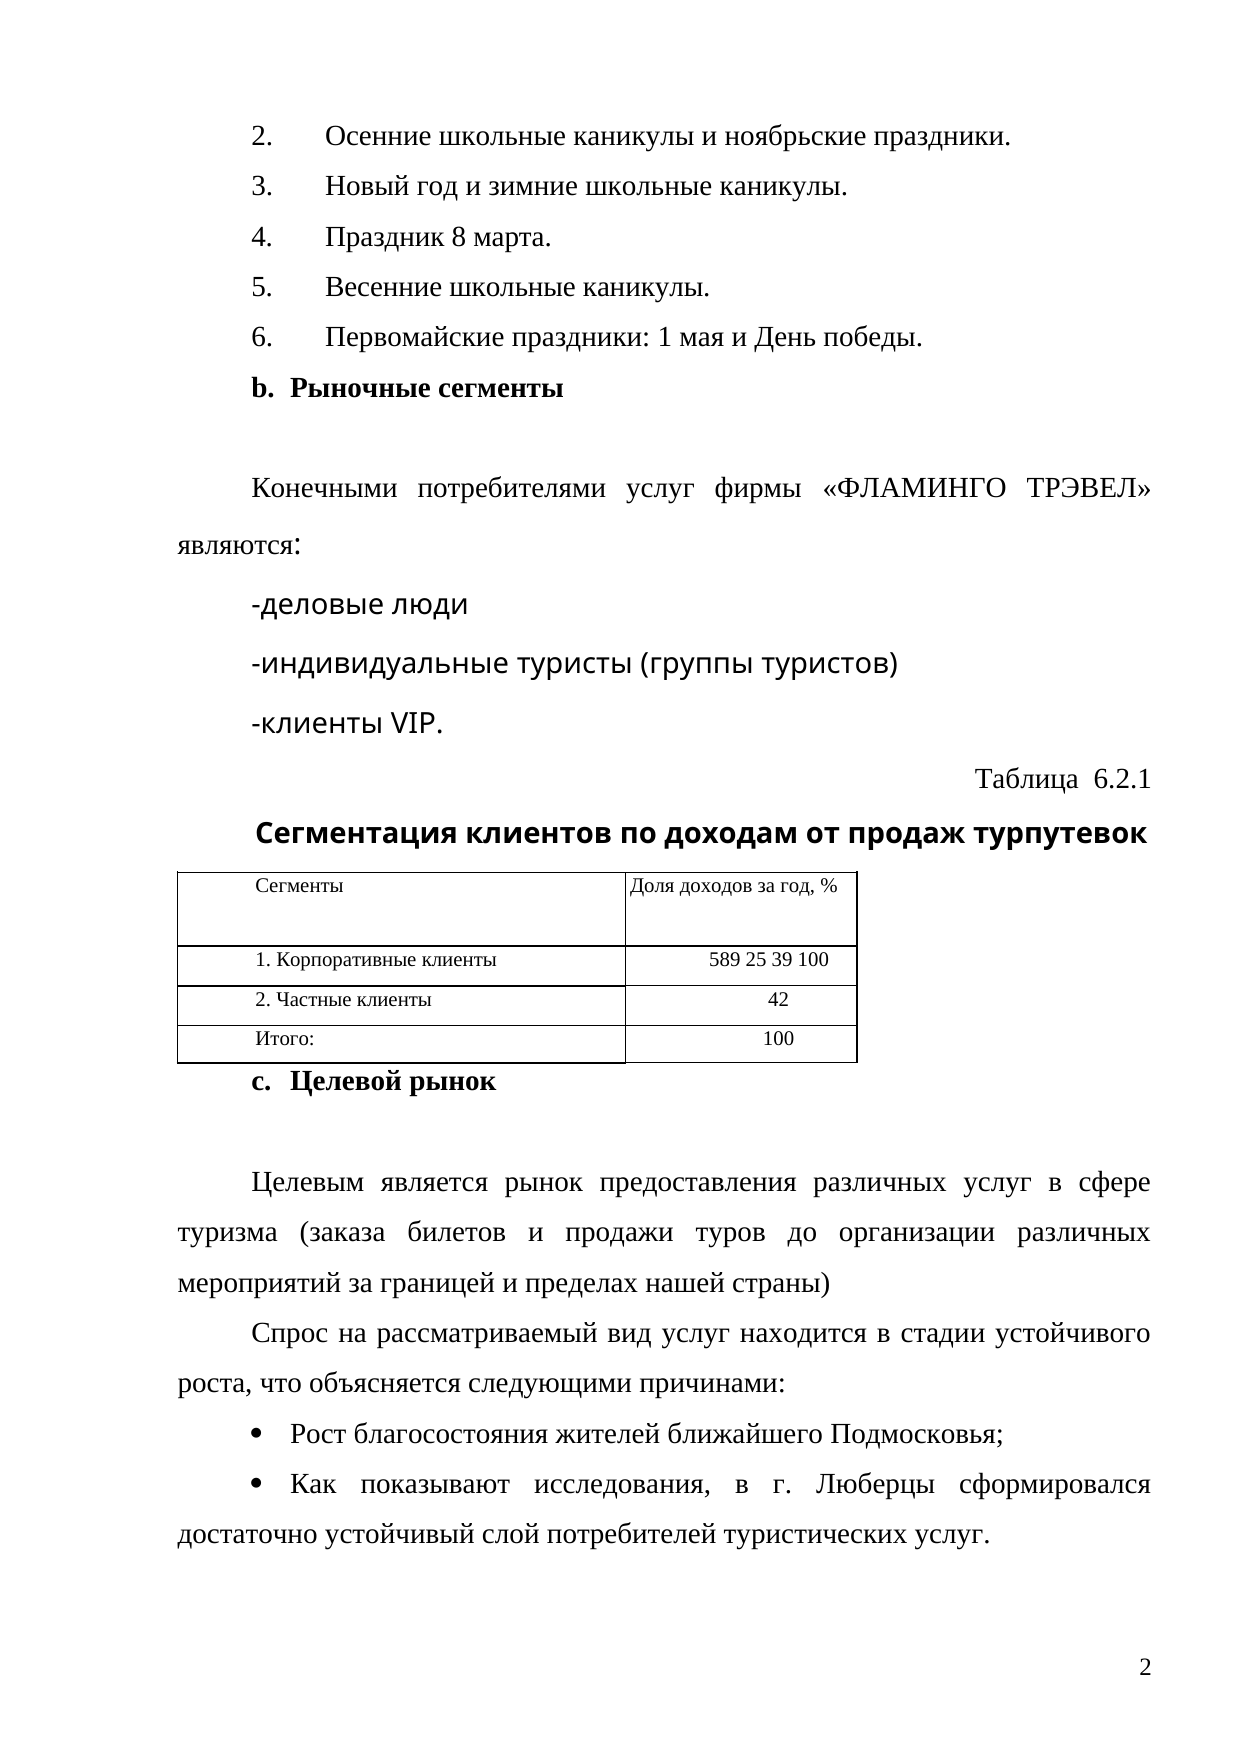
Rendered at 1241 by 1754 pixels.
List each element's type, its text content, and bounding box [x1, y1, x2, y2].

text Таблица 6.2.1 [177, 762, 1152, 795]
table_cell 1. Корпоративные клиенты [178, 947, 625, 985]
table_cell Итого: [178, 1026, 625, 1062]
list Весенние школьные каникулы. [177, 269, 1152, 303]
table_cell 100 [626, 1026, 856, 1062]
list Новый год и зимние школьные каникулы. [177, 168, 1152, 202]
text Спрос на рассматриваемый вид услуг находится в стадии устойчивого роста, что объясняется следующими причинами: [177, 1315, 1152, 1399]
table_cell 42 [626, 986, 856, 1024]
list Осенние школьные каникулы и ноябрьские праздники. [177, 118, 1152, 152]
subtitle Рыночные сегменты [177, 370, 1152, 403]
table_cell 589 25 39 100 [626, 947, 856, 985]
list Как показывают исследования, в г. Люберцы сформировался достаточно устойчивый слой потребителей туристических услуг. [177, 1466, 1152, 1550]
list Первомайские праздники: 1 мая и День победы. [177, 319, 1152, 353]
table_header Сегменты [178, 873, 625, 945]
text Целевым является рынок предоставления различных услуг в сфере туризма (заказа билетов и продажи туров до организации различных мероприятий за границей и пределах нашей страны) [177, 1164, 1152, 1298]
table_header Доля доходов за год, % [626, 873, 856, 945]
list Праздник 8 марта. [177, 219, 1152, 252]
text -клиенты VIP. [177, 702, 1152, 742]
text -деловые люди [177, 583, 1152, 623]
text Конечными потребителями услуг фирмы «ФЛАМИНГО ТРЭВЕЛ» являются: [177, 470, 1152, 563]
list Рост благосостояния жителей ближайшего Подмосковья; [177, 1416, 1152, 1449]
subtitle Целевой рынок [177, 1063, 1152, 1097]
text -индивидуальные туристы (группы туристов) [177, 643, 1152, 682]
text Сегментация клиентов по доходам от продаж турпутевок [177, 812, 1152, 852]
table_cell 2. Частные клиенты [178, 987, 625, 1024]
